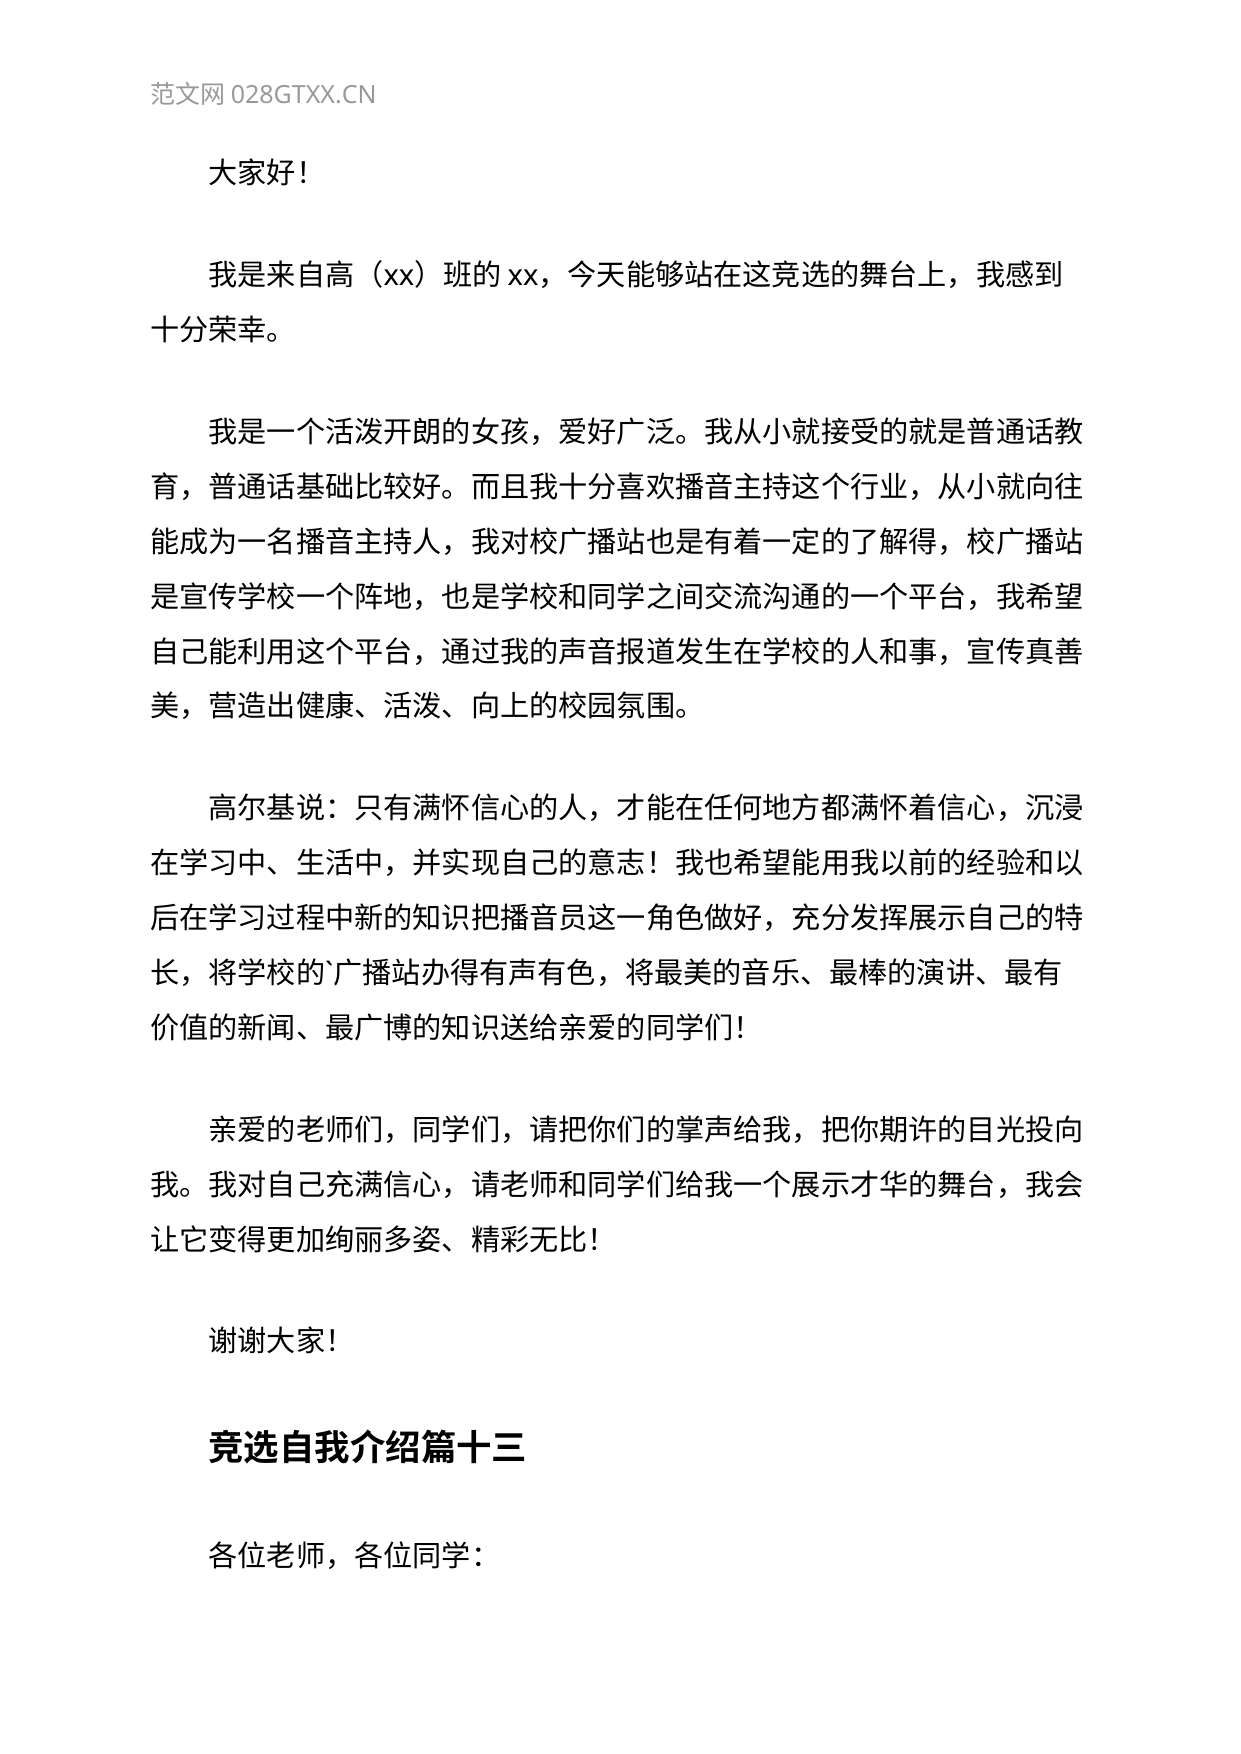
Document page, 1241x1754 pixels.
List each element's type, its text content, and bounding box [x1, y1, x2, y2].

text 大家好！ [150, 150, 1090, 192]
text 亲爱的老师们，同学们，请把你们的掌声给我，把你期许的目光投向我。我对自己充满信心，请老师和同学们给我一个展示才华的舞台，我会让它变得更加绚丽多姿、精彩无比！ [150, 1106, 1090, 1258]
text 谢谢大家！ [150, 1318, 1090, 1360]
text 竞选自我介绍篇十三 [150, 1419, 1090, 1471]
text 我是一个活泼开朗的女孩，爱好广泛。我从小就接受的就是普通话教育，普通话基础比较好。而且我十分喜欢播音主持这个行业，从小就向往能成为一名播音主持人，我对校广播站也是有着一定的了解得，校广播站是宣传学校一个阵地，也是学校和同学之间交流沟通的一个平台，我希望自己能利用这个平台，通过我的声音报道发生在学校的人和事，宣传真善美，营造出健康、活泼、向上的校园氛围。 [150, 408, 1090, 725]
text 各位老师，各位同学： [150, 1533, 1090, 1575]
text 我是来自高（xx）班的xx，今天能够站在这竞选的舞台上，我感到十分荣幸。 [150, 252, 1090, 349]
text 高尔基说：只有满怀信心的人，才能在任何地方都满怀着信心，沉浸在学习中、生活中，并实现自己的意志！我也希望能用我以前的经验和以后在学习过程中新的知识把播音员这一角色做好，充分发挥展示自己的特长，将学校的`广播站办得有声有色，将最美的音乐、最棒的演讲、最有价值的新闻、最广博的知识送给亲爱的同学们！ [150, 785, 1090, 1047]
